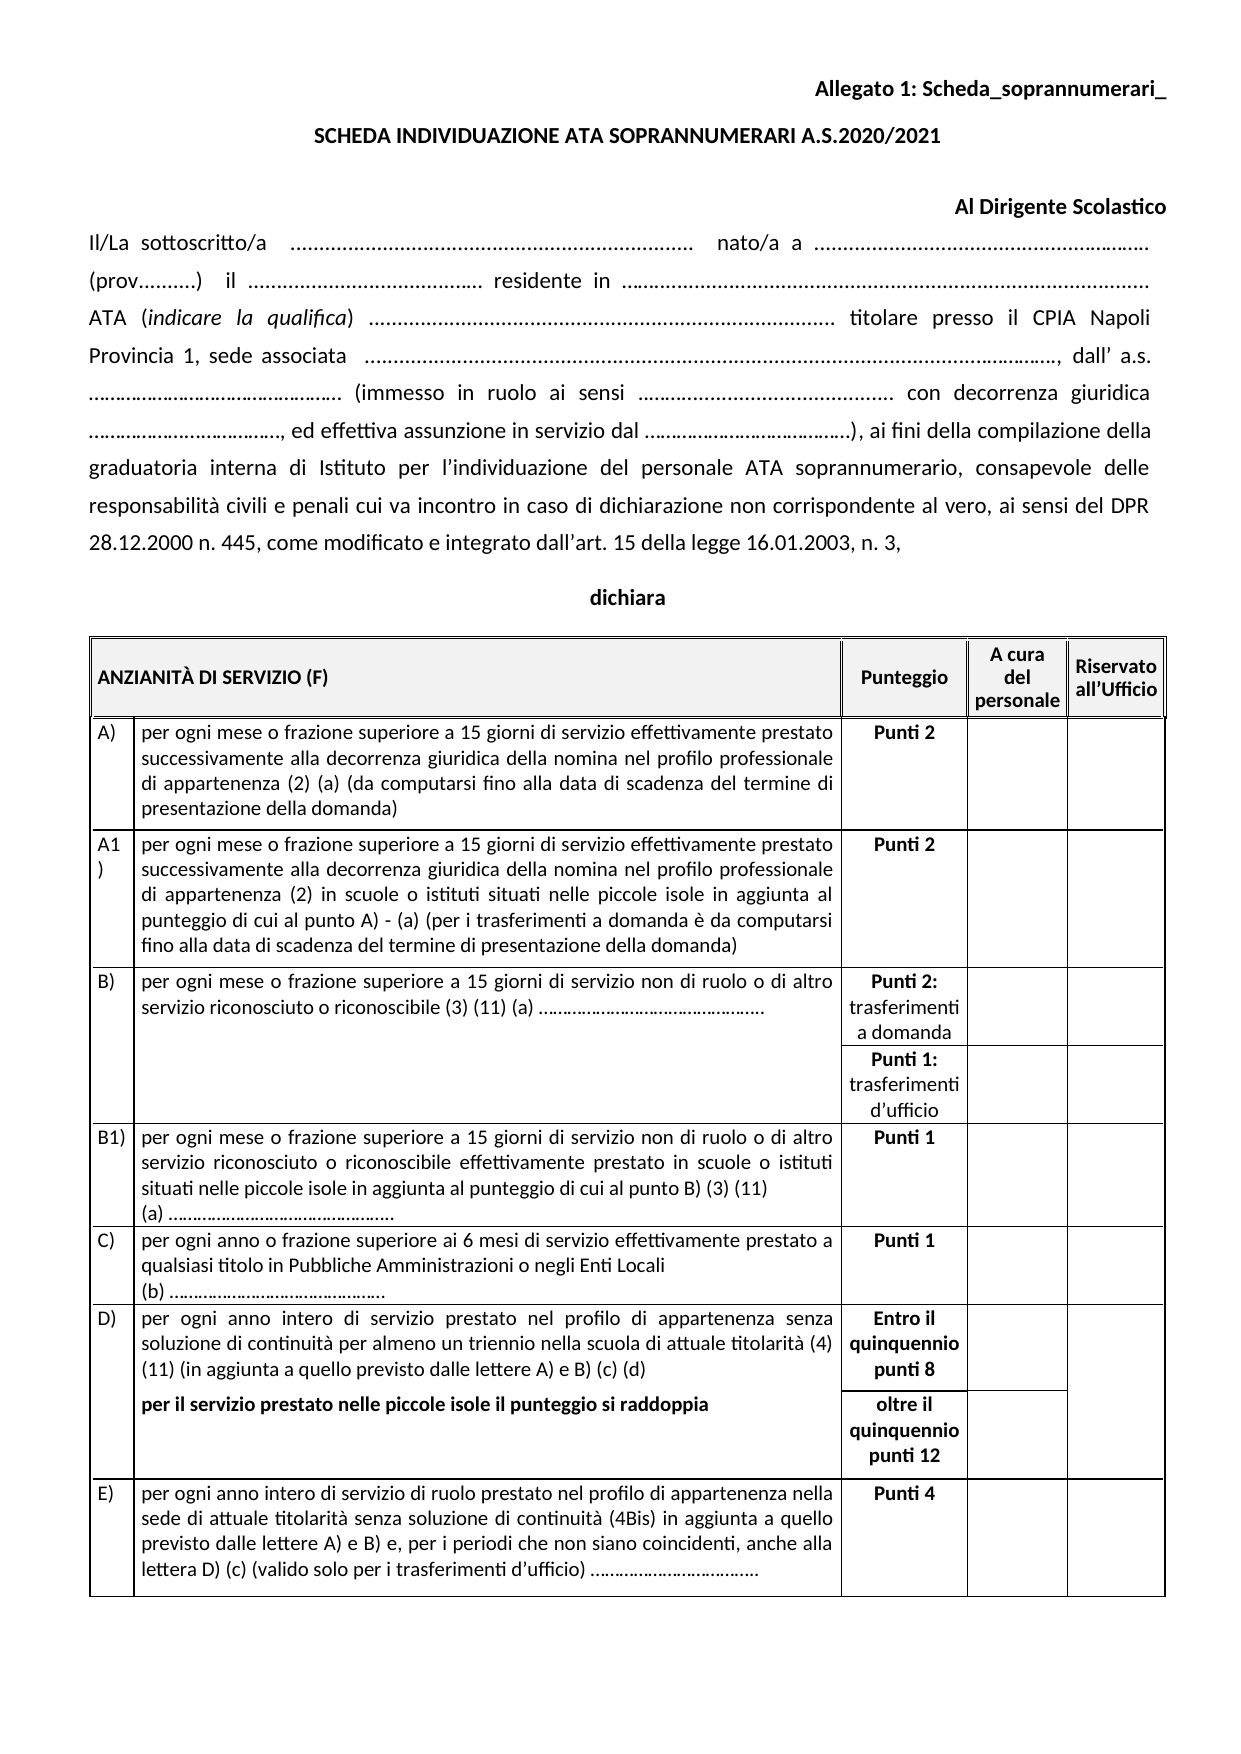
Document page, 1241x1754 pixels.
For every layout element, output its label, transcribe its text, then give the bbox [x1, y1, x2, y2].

table_cell Punti 1: trasferimenti d’ufficio [842, 1046, 967, 1122]
table_cell [968, 1391, 1067, 1478]
table_cell [968, 719, 1067, 829]
table_cell Punti 2 [842, 831, 967, 967]
table_header Anzianità di servizio (F) [90, 637, 842, 716]
table_cell [1068, 1304, 1164, 1478]
table_header Punteggio [842, 639, 967, 716]
table_cell per ogni mese o frazione superiore a 15 giorni di servizio effettivamente prestato successivamente alla decorrenza giuridica della nomina nel profilo professionale di appartenenza (2) (a) (da computarsi fino alla data di scadenza del termine di presentazione della domanda) [135, 719, 841, 829]
table_cell C) [91, 1226, 133, 1303]
table_cell [1068, 1478, 1164, 1596]
table_cell [968, 1305, 1067, 1390]
table_cell A) [91, 716, 133, 829]
table_cell E) [91, 1478, 133, 1596]
table_cell per ogni anno o frazione superiore ai 6 mesi di servizio effettivamente prestato a qualsiasi titolo in Pubbliche Amministrazioni o negli Enti Locali (b) ……………………………………… [135, 1227, 841, 1303]
table_cell [1068, 967, 1164, 1045]
table_cell per ogni anno intero di servizio prestato nel profilo di appartenenza senza soluzione di continuità per almeno un triennio nella scuola di attuale titolarità (4) (11) (in aggiunta a quello previsto dalle lettere A) e B) (c) (d) [135, 1305, 841, 1390]
table_cell Entro il quinquennio punti 8 [842, 1305, 967, 1390]
table_cell oltre il quinquennio punti 12 [842, 1392, 967, 1478]
table_cell [968, 968, 1067, 1045]
table_cell Punti 1 [842, 1124, 967, 1226]
table_cell per ogni mese o frazione superiore a 15 giorni di servizio non di ruolo o di altro servizio riconosciuto o riconoscibile (3) (11) (a) ……………………………………….. [135, 968, 841, 1122]
text Il/La sottoscritto/a ...................................................................... nato/a a ................................................……….. (prov..........) il ......................................… residente in ……...................................................................................... ATA (indicare la qualifica) ................................................................................. titolare presso il CPIA Napoli Provincia 1, sede associata ............................................................................................................…………., dall’ a.s. ………………………………………… (immesso in ruolo ai sensi ..……..................................... con decorrenza giuridica ………………...……………, ed effettiva assunzione in servizio dal …………………………………), ai fini della compilazione della graduatoria interna di Istituto per l’individuazione del personale ATA soprannumerario, consapevole delle responsabilità civili e penali cui va incontro in caso di dichiarazione non corrispondente al vero, ai sensi del DPR 28.12.2000 n. 445, come modificato e integrato dall’art. 15 della legge 16.01.2003, n. 3, [89, 221, 1152, 378]
table_cell per il servizio prestato nelle piccole isole il punteggio si raddoppia [135, 1390, 841, 1478]
table_cell per ogni anno intero di servizio di ruolo prestato nel profilo di appartenenza nella sede di attuale titolarità senza soluzione di continuità (4Bis) in aggiunta a quello previsto dalle lettere A) e B) e, per i periodi che non siano coincidenti, anche alla lettera D) (c) (valido solo per i trasferimenti d’ufficio) …………………………….. [135, 1480, 841, 1596]
text dichiara [89, 583, 1167, 611]
table_cell per ogni mese o frazione superiore a 15 giorni di servizio effettivamente prestato successivamente alla decorrenza giuridica della nomina nel profilo professionale di appartenenza (2) in scuole o istituti situati nelle piccole isole in aggiunta al punteggio di cui al punto A) - (a) (per i trasferimenti a domanda è da computarsi fino alla data di scadenza del termine di presentazione della domanda) [135, 831, 841, 967]
table_cell per ogni mese o frazione superiore a 15 giorni di servizio non di ruolo o di altro servizio riconosciuto o riconoscibile effettivamente prestato in scuole o istituti situati nelle piccole isole in aggiunta al punteggio di cui al punto B) (3) (11) (a) ……………………………………….. [135, 1124, 841, 1226]
text Il/La sottoscritto/a ...................................................................... nato/a a ................................................……….. (prov..........) il ......................................… residente in ……...................................................................................... ATA (indicare la qualifica) ................................................................................. titolare presso il CPIA Napoli Provincia 1, sede associata ............................................................................................................…………., dall’ a.s. ………………………………………… (immesso in ruolo ai sensi ..……..................................... con decorrenza giuridica ………………...……………, ed effettiva assunzione in servizio dal …………………………………), ai fini della compilazione della graduatoria interna di Istituto per l’individuazione del personale ATA soprannumerario, consapevole delle responsabilità civili e penali cui va incontro in caso di dichiarazione non corrispondente al vero, ai sensi del DPR 28.12.2000 n. 445, come modificato e integrato dall’art. 15 della legge 16.01.2003, n. 3, [89, 406, 1152, 558]
table_cell Punti 1 [842, 1227, 967, 1303]
table_cell Punti 2: trasferimenti a domanda [842, 968, 967, 1045]
table_cell [1068, 1045, 1164, 1122]
table_cell D) [91, 1304, 133, 1478]
text Al Dirigente Scolastico [89, 192, 1167, 221]
table_cell Punti 4 [842, 1480, 967, 1596]
table_cell [968, 1046, 1067, 1122]
table_cell [968, 831, 1067, 967]
table_cell A1) [91, 829, 133, 967]
table_cell [1068, 1226, 1164, 1303]
table_cell B) [91, 967, 133, 1122]
table_cell [968, 1124, 1067, 1226]
text SCHEDA INDIVIDUAZIONE ATA SOPRANNUMERARI A.S.2020/2021 [89, 127, 1167, 148]
table_cell [968, 1227, 1067, 1303]
table_cell [1068, 1123, 1164, 1226]
table_header Riservato all’Ufficio [1068, 639, 1163, 716]
table_cell B1) [91, 1123, 133, 1226]
table_cell [968, 1480, 1067, 1596]
table_cell [1068, 829, 1164, 967]
table_header A cura del personale [967, 639, 1067, 716]
table_cell Punti 2 [842, 719, 967, 829]
table_cell [1068, 716, 1164, 829]
